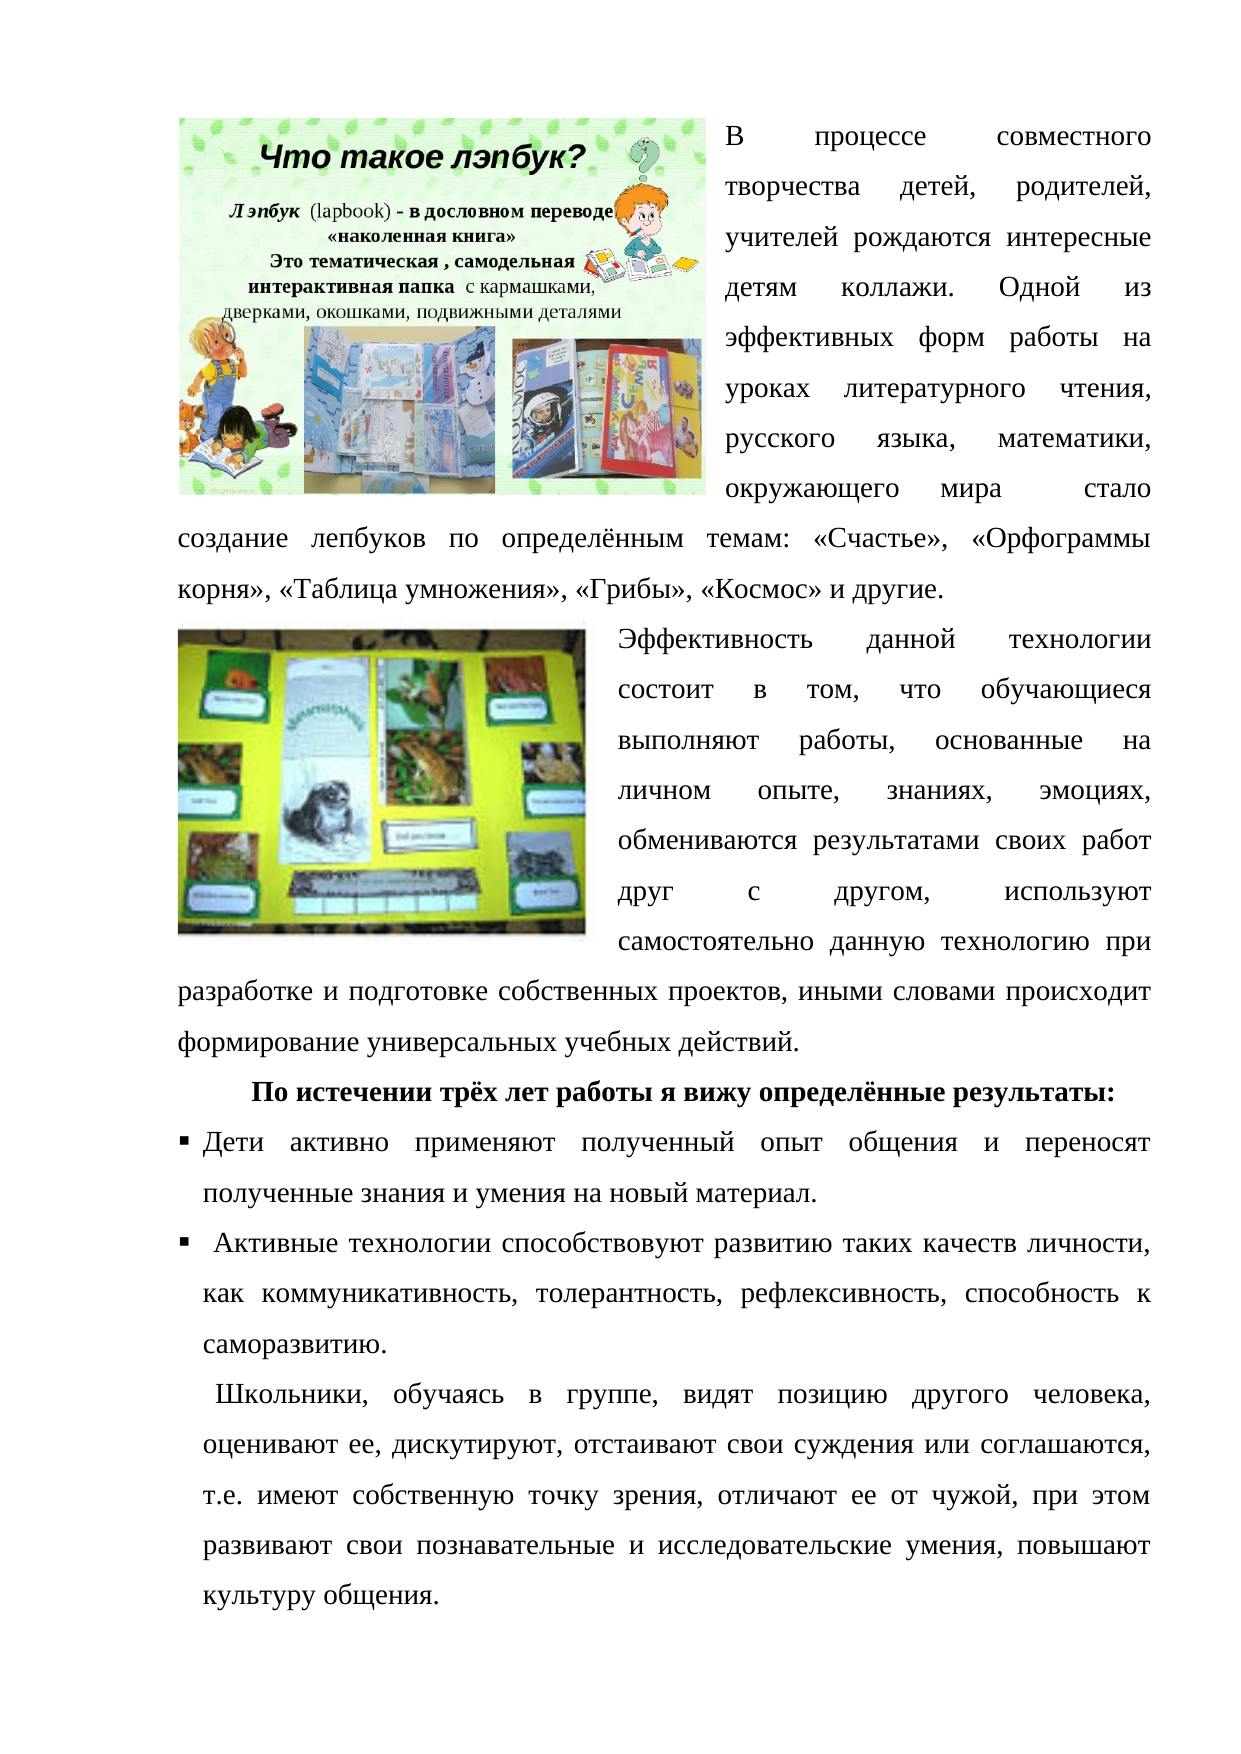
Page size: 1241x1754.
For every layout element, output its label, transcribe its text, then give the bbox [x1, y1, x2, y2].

text По истечении трёх лет работы я вижу определённые результаты: [177, 822, 1152, 856]
text В процессе совместного творчества детей, родителей, учителей рождаются интересные детям коллажи. Одной из эффективных форм работы на уроках литературного чтения, русского языка, математики, окружающего мира стало создание лепбуков по определённым темам: «Счастье», «Орфограммы корня», «Таблица умножения», «Грибы», «Космос» и другие. [177, 118, 1152, 353]
list Активные технологии способствовуют развитию таких качеств личности, как коммуникативность, толерантность, рефлексивность, способность к саморазвитию. Школьники, обучаясь в группе, видят позицию другого человека, оценивают ее, дискутируют, отстаивают свои суждения или соглашаются, т.е. имеют собственную точку зрения, отличают ее от чужой, при этом развивают свои познавательные и исследовательские умения, повышают культуру общения. [177, 973, 1152, 1359]
list Дети активно применяют полученный опыт общения и переносят полученные знания и умения на новый материал. [177, 873, 1152, 957]
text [177, 1376, 1126, 1611]
picture [177, 369, 599, 691]
